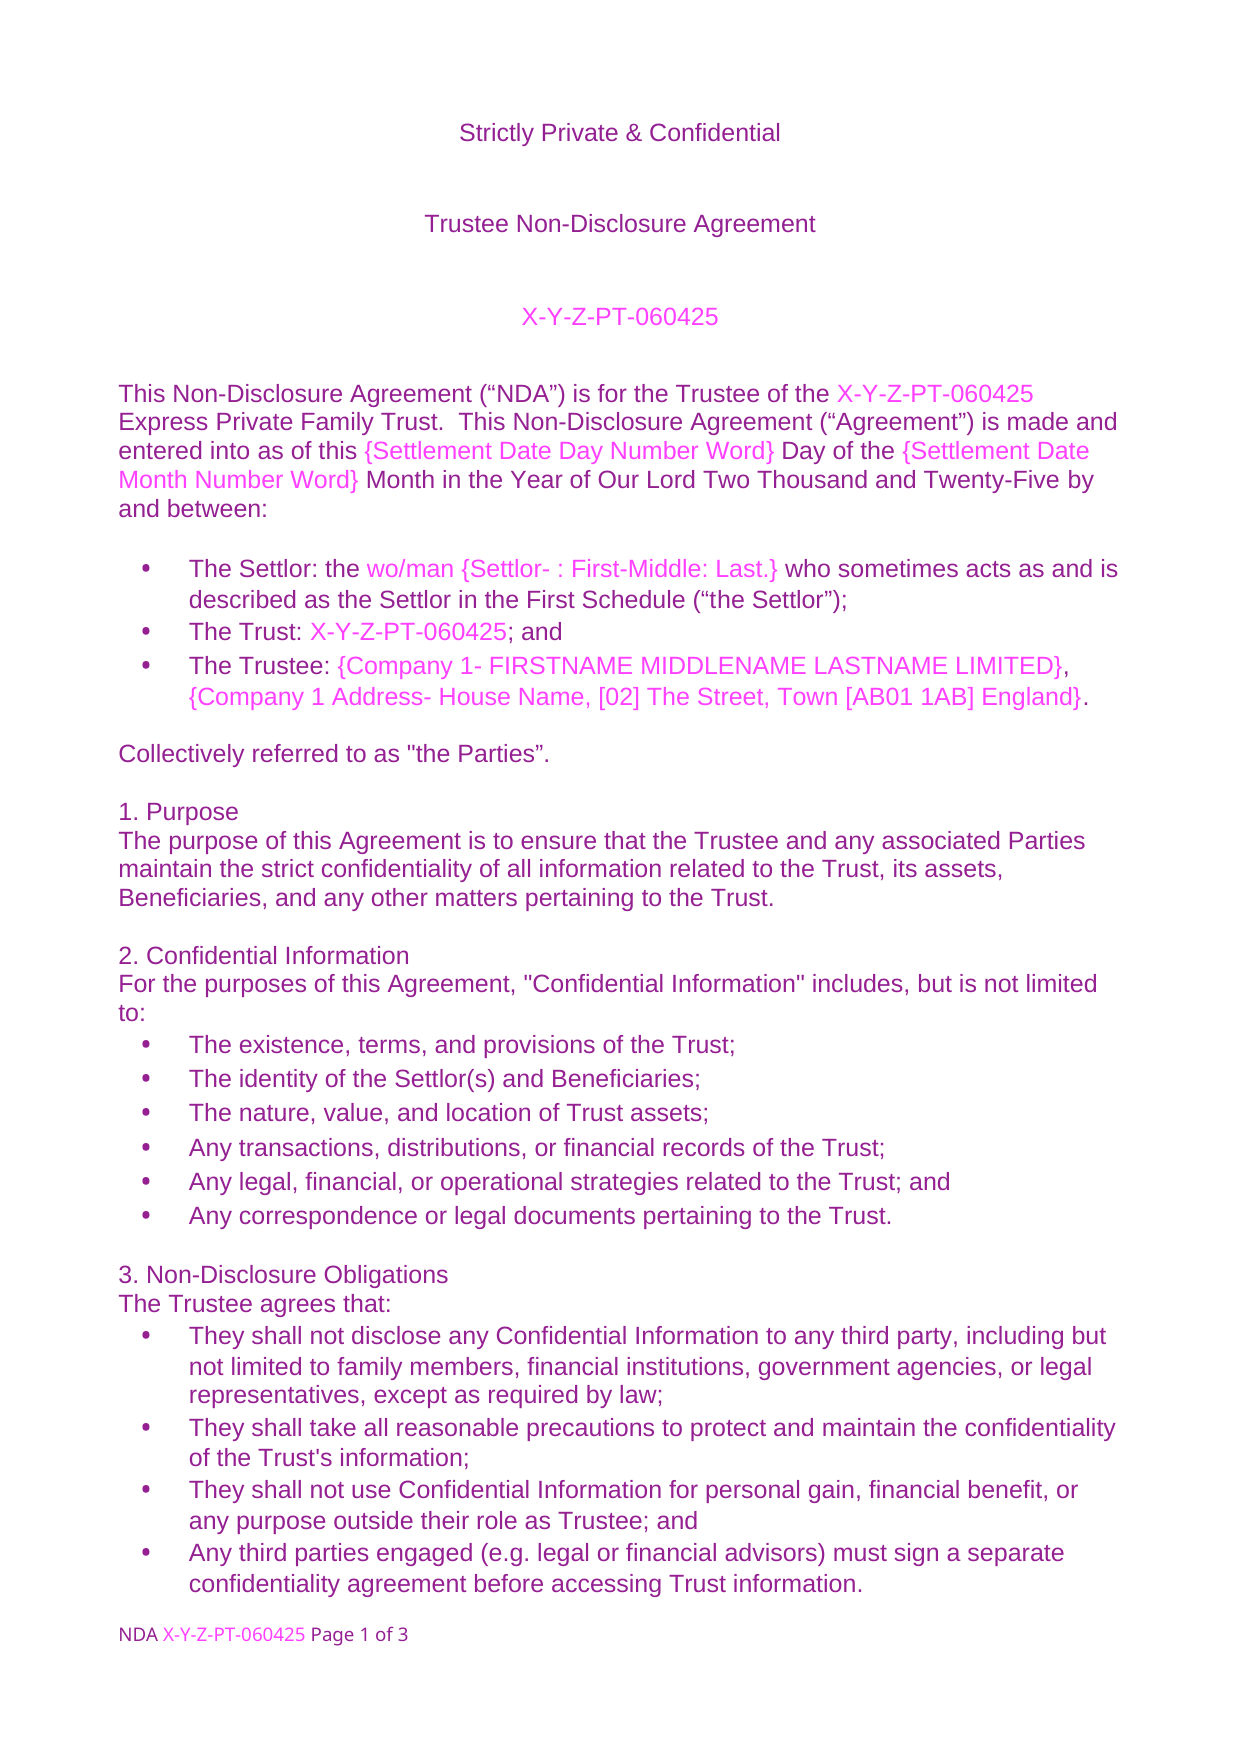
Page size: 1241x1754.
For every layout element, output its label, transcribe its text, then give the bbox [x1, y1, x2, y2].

text The purpose of this Agreement is to ensure that the Trustee and any associated Parties maintain the strict confidentiality of all information related to the Trust, its assets, Beneficiaries, and any other matters pertaining to the Trust. [118, 826, 1122, 912]
text The Trustee agrees that: [118, 1289, 1122, 1318]
list The Trustee: {Company 1- FIRSTNAME MIDDLENAME LASTNAME LIMITED}, {Company 1 Address- House Name, [02] The Street, Town [AB01 1AB] England}. [141, 648, 1122, 711]
list They shall take all reasonable precautions to protect and maintain the confidentiality of the Trust's information; [141, 1409, 1122, 1472]
text Trustee Non-Disclosure Agreement [118, 209, 1122, 238]
list The nature, value, and location of Trust assets; [141, 1095, 1122, 1129]
text 2. Confidential Information [118, 941, 1122, 969]
text Strictly Private & Confidential [118, 118, 1122, 147]
list Any third parties engaged (e.g. legal or financial advisors) must sign a separate confidentiality agreement before accessing Trust information. [141, 1535, 1122, 1598]
text This Non-Disclosure Agreement (“NDA”) is for the Trustee of the X-Y-Z-PT-060425 Express Private Family Trust. This Non-Disclosure Agreement (“Agreement”) is made and entered into as of this {Settlement Date Day Number Word} Day of the {Settlement Date Month Number Word} Month in the Year of Our Lord Two Thousand and Twenty-Five by and between: [118, 378, 1122, 522]
text 3. Non-Disclosure Obligations [118, 1260, 1122, 1289]
list The existence, terms, and provisions of the Trust; [141, 1027, 1122, 1061]
list The identity of the Settlor(s) and Beneficiaries; [141, 1061, 1122, 1095]
text For the purposes of this Agreement, "Confidential Information" includes, but is not limited to: [118, 969, 1122, 1027]
list Any legal, financial, or operational strategies related to the Trust; and [141, 1163, 1122, 1197]
text 1. Purpose [118, 797, 1122, 826]
text Collectively referred to as "the Parties”. [118, 739, 1122, 768]
list The Settlor: the wo/man {Settlor- : First-Middle: Last.} who sometimes acts as and is described as the Settlor in the First Schedule (“the Settlor”); [141, 551, 1122, 614]
list The Trust: X-Y-Z-PT-060425; and [141, 614, 1122, 648]
list Any transactions, distributions, or financial records of the Trust; [141, 1129, 1122, 1163]
text X-Y-Z-PT-060425 [118, 302, 1122, 331]
list They shall not disclose any Confidential Information to any third party, including but not limited to family members, financial institutions, government agencies, or legal representatives, except as required by law; [141, 1318, 1122, 1409]
list Any correspondence or legal documents pertaining to the Trust. [141, 1197, 1122, 1231]
list They shall not use Confidential Information for personal gain, financial benefit, or any purpose outside their role as Trustee; and [141, 1472, 1122, 1535]
